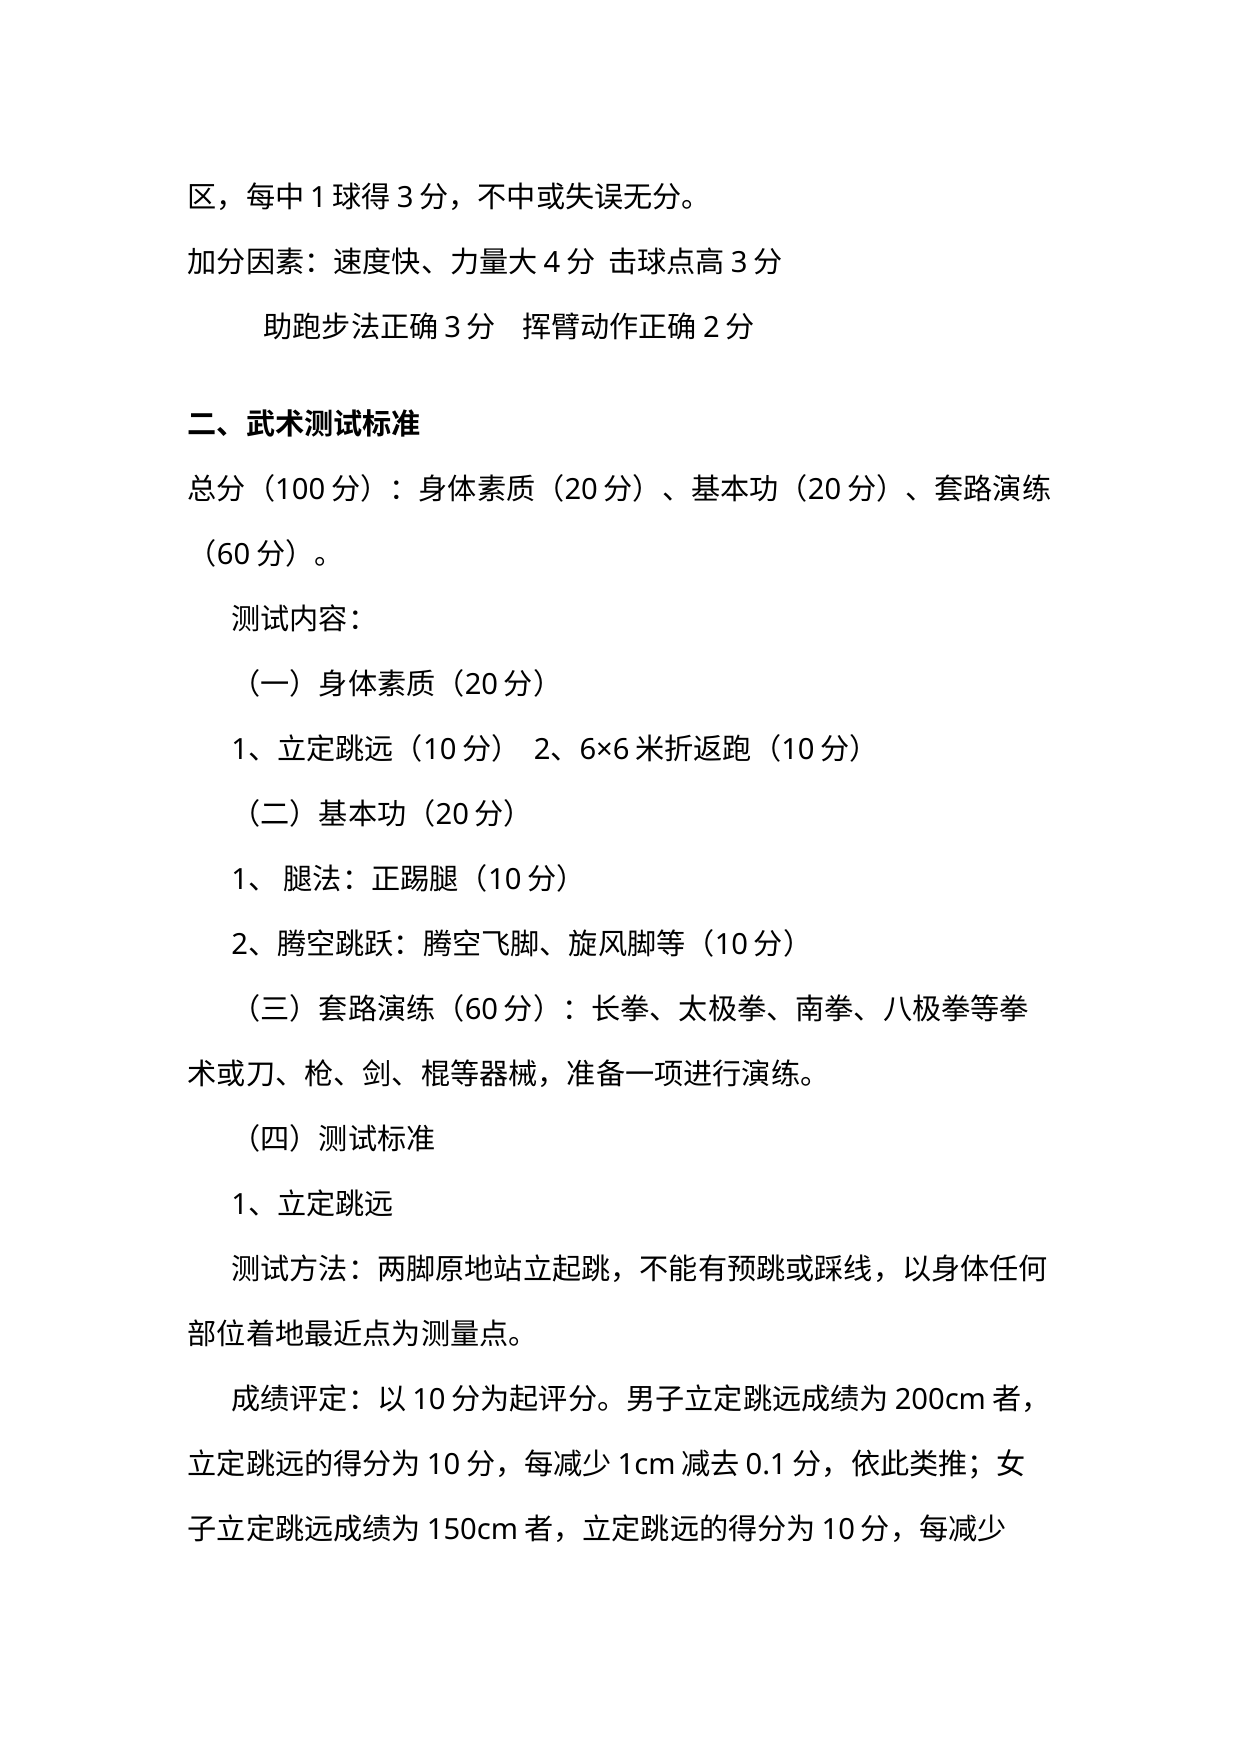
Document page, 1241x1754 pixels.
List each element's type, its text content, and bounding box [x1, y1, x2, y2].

text 2、腾空跳跃：腾空飞脚、旋风脚等（10分） [187, 909, 1053, 974]
text 1、立定跳远（10分） 2、6×6米折返跑（10分） [187, 714, 1053, 779]
text （三）套路演练（60分）：长拳、太极拳、南拳、八极拳等拳术或刀、枪、剑、棍等器械，准备一项进行演练。 [187, 974, 1053, 1104]
text 测试方法：两脚原地站立起跳，不能有预跳或踩线，以身体任何部位着地最近点为测量点。 [187, 1234, 1053, 1364]
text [187, 1364, 1053, 1559]
text 助跑步法正确3分 挥臂动作正确2分 [187, 292, 1053, 357]
text 二、武术测试标准 [187, 389, 1053, 454]
text 1、 腿法：正踢腿（10分） [187, 844, 1053, 909]
text 总分（100分）：身体素质（20分）、基本功（20分）、套路演练（60分）。 [187, 454, 1053, 584]
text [187, 162, 1053, 227]
text （四）测试标准 [187, 1104, 1053, 1169]
text 测试内容： [187, 584, 1053, 649]
text 1、立定跳远 [187, 1169, 1053, 1234]
text 加分因素：速度快、力量大4分 击球点高3分 [187, 227, 1053, 292]
text （二）基本功（20分） [187, 779, 1053, 844]
text （一）身体素质（20分） [187, 649, 1053, 714]
